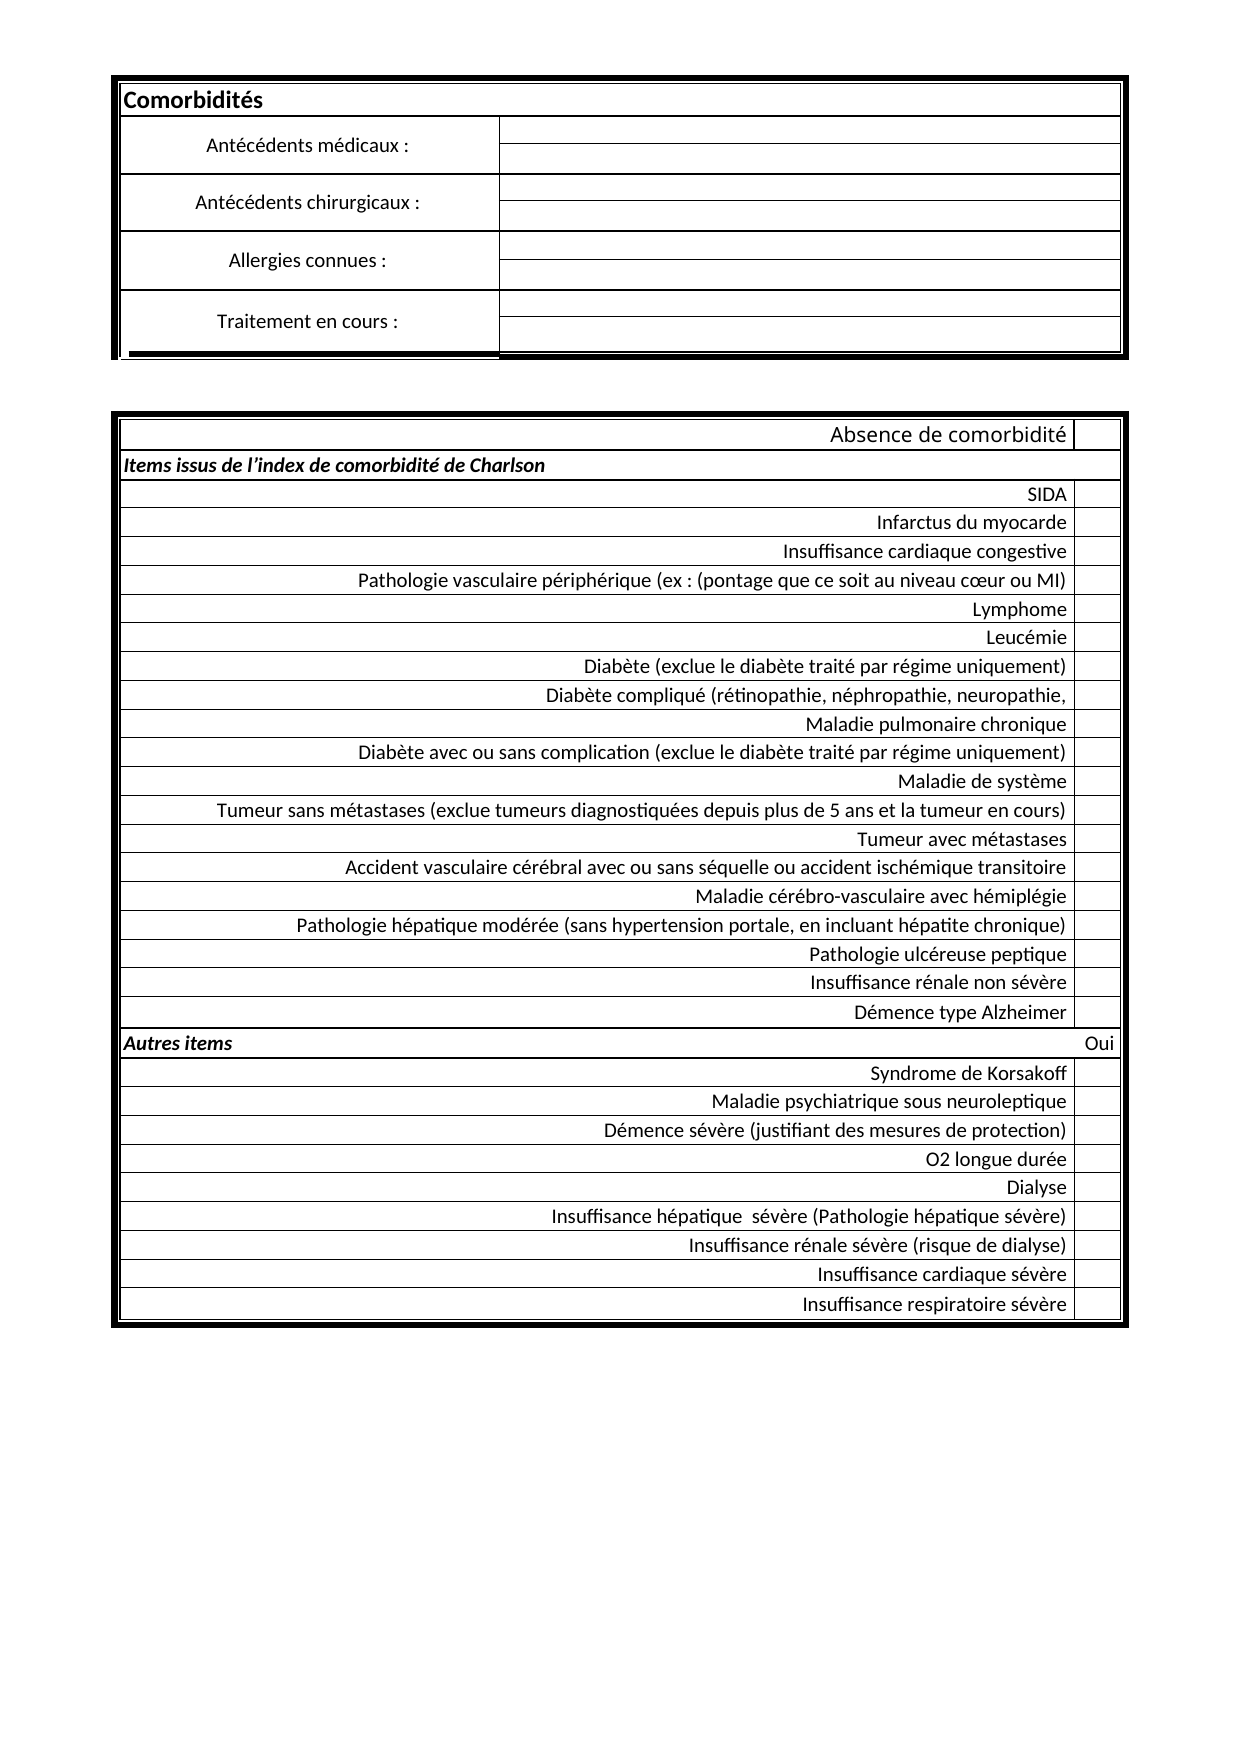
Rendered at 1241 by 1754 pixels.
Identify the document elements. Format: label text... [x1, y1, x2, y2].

table_cell Démence sévère (justifiant des mesures de protection) [121, 1116, 1074, 1143]
table_cell [1075, 825, 1120, 852]
table_cell [1075, 1145, 1120, 1172]
table_cell [500, 175, 1120, 200]
table_cell Diabète avec ou sans complication (exclue le diabète traité par régime uniquement) [121, 738, 1074, 766]
table_cell Diabète (exclue le diabète traité par régime uniquement) [121, 652, 1074, 680]
table_cell [1075, 1116, 1120, 1143]
table_cell Antécédents médicaux : [121, 117, 499, 172]
table_cell [500, 232, 1120, 259]
table_cell Tumeur sans métastases (exclue tumeurs diagnostiquées depuis plus de 5 ans et la tumeur en cours) [121, 796, 1074, 823]
table_cell [1075, 537, 1120, 565]
table_cell O2 longue durée [121, 1145, 1074, 1172]
table_cell Autres items [121, 1029, 1074, 1057]
table_cell [1075, 1173, 1120, 1201]
table_cell [1075, 1260, 1120, 1287]
table_cell Maladie psychiatrique sous neuroleptique [121, 1087, 1074, 1115]
table_cell Pathologie ulcéreuse peptique [121, 940, 1074, 967]
table_cell [1075, 796, 1120, 823]
table_cell [1075, 652, 1120, 680]
table_cell [1075, 508, 1120, 536]
table_cell [1075, 767, 1120, 795]
table_cell Diabète compliqué (rétinopathie, néphropathie, neuropathie, [121, 681, 1074, 708]
table_cell [500, 317, 1120, 351]
table_cell Insuffisance hépatique sévère (Pathologie hépatique sévère) [121, 1202, 1074, 1230]
table_cell Pathologie vasculaire périphérique (ex : (pontage que ce soit au niveau cœur ou MI) [121, 566, 1074, 593]
table_header Absence de comorbidité [121, 420, 1073, 448]
table_cell Tumeur avec métastases [121, 825, 1074, 852]
table_cell [1074, 451, 1120, 478]
table_cell Lymphome [121, 595, 1074, 622]
table_cell Insuffisance rénale sévère (risque de dialyse) [121, 1231, 1074, 1258]
table_cell Infarctus du myocarde [121, 508, 1074, 536]
table_cell [1075, 911, 1120, 938]
table_cell Syndrome de Korsakoff [121, 1059, 1074, 1086]
table_cell [1075, 853, 1120, 881]
table_cell Antécédents chirurgicaux : [121, 175, 499, 230]
table_cell [1075, 1288, 1120, 1318]
table_cell [1075, 882, 1120, 910]
table_cell Insuffisance cardiaque congestive [121, 537, 1074, 565]
table_cell [1075, 681, 1120, 708]
table_cell [1075, 710, 1120, 737]
table_cell [1075, 566, 1120, 593]
table_cell [1075, 1202, 1120, 1230]
table_cell Insuffisance respiratoire sévère [121, 1288, 1074, 1318]
table_cell Allergies connues : [121, 232, 499, 289]
table_cell [1075, 997, 1120, 1027]
table_cell [1075, 1059, 1120, 1086]
table_cell [1075, 623, 1120, 651]
table_cell [1075, 481, 1120, 507]
table_cell Items issus de l’index de comorbidité de Charlson [121, 451, 1074, 478]
table_cell Insuffisance cardiaque sévère [121, 1260, 1074, 1287]
table_cell Maladie cérébro-vasculaire avec hémiplégie [121, 882, 1074, 910]
table_cell [500, 291, 1120, 316]
table_header [1075, 420, 1120, 448]
table_cell Oui [1074, 1029, 1120, 1057]
table_cell Traitement en cours : [121, 291, 499, 351]
table_cell Dialyse [121, 1173, 1074, 1201]
table_cell [1075, 1231, 1120, 1258]
table_cell Maladie de système [121, 767, 1074, 795]
table_cell Leucémie [121, 623, 1074, 651]
table_cell [500, 260, 1120, 289]
table_cell [1075, 968, 1120, 996]
table_cell [1075, 595, 1120, 622]
table_cell [1075, 940, 1120, 967]
table_cell Démence type Alzheimer [121, 997, 1074, 1027]
table_cell SIDA [121, 481, 1074, 507]
table_cell [1075, 738, 1120, 766]
table_cell Pathologie hépatique modérée (sans hypertension portale, en incluant hépatite chronique) [121, 911, 1074, 938]
table_cell Insuffisance rénale non sévère [121, 968, 1074, 996]
table_header Comorbidités [121, 84, 1120, 115]
table_cell [500, 144, 1120, 172]
table_cell [1075, 1087, 1120, 1115]
table_cell Accident vasculaire cérébral avec ou sans séquelle ou accident ischémique transitoire [121, 853, 1074, 881]
table_cell [500, 117, 1120, 142]
table_cell Maladie pulmonaire chronique [121, 710, 1074, 737]
table_cell [500, 201, 1120, 230]
